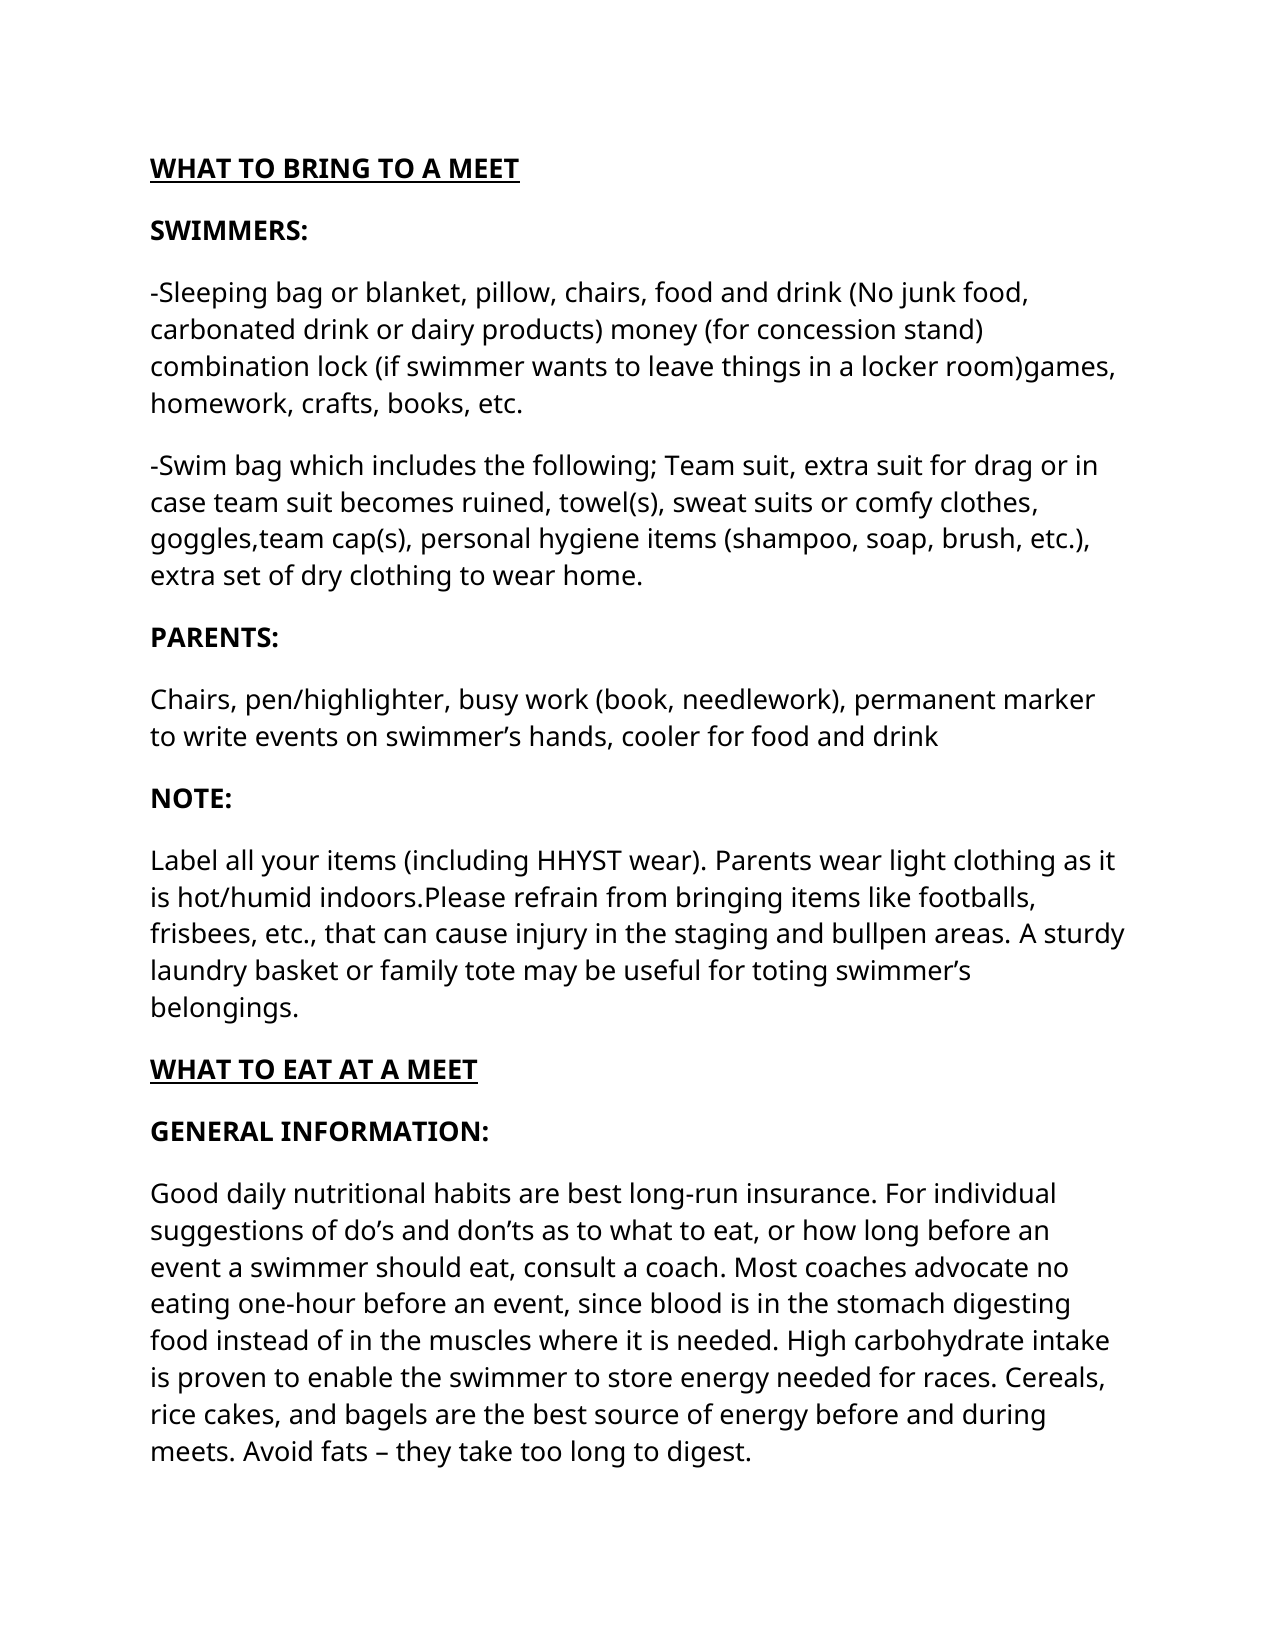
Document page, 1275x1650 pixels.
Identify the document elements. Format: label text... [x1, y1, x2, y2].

text WHAT TO BRING TO A MEET [150, 150, 1125, 187]
text Chairs, pen/highlighter, busy work (book, needlework), permanent marker to write events on swimmer’s hands, cooler for food and drink [150, 681, 1125, 754]
text Label all your items (including HHYST wear). Parents wear light clothing as it is hot/humid indoors. Please refrain from bringing items like footballs, frisbees, etc., that can cause injury in the staging and bullpen areas. A sturdy laundry basket or family tote may be useful for toting swimmer’s belongings. [150, 841, 1125, 1026]
text SWIMMERS: [150, 212, 1125, 249]
text WHAT TO EAT AT A MEET [150, 1051, 1125, 1087]
text PARENTS: [150, 619, 1125, 656]
text -Sleeping bag or blanket, pillow, chairs, food and drink (No junk food, carbonated drink or dairy products) money (for concession stand) combination lock (if swimmer wants to leave things in a locker room) games, homework, crafts, books, etc. [150, 274, 1125, 421]
text NOTE: [150, 779, 1125, 816]
text GENERAL INFORMATION: [150, 1112, 1125, 1149]
text Good daily nutritional habits are best long-run insurance. For individual suggestions of do’s and don’ts as to what to eat, or how long before an event a swimmer should eat, consult a coach. Most coaches advocate no eating one-hour before an event, since blood is in the stomach digesting food instead of in the muscles where it is needed. High carbohydrate intake is proven to enable the swimmer to store energy needed for races. Cereals, rice cakes, and bagels are the best source of energy before and during meets. Avoid fats – they take too long to digest. [150, 1174, 1125, 1469]
text -Swim bag which includes the following; Team suit, extra suit for drag or in case team suit becomes ruined, towel(s), sweat suits or comfy clothes, goggles, team cap(s), personal hygiene items (shampoo, soap, brush, etc.), extra set of dry clothing to wear home. [150, 446, 1125, 594]
